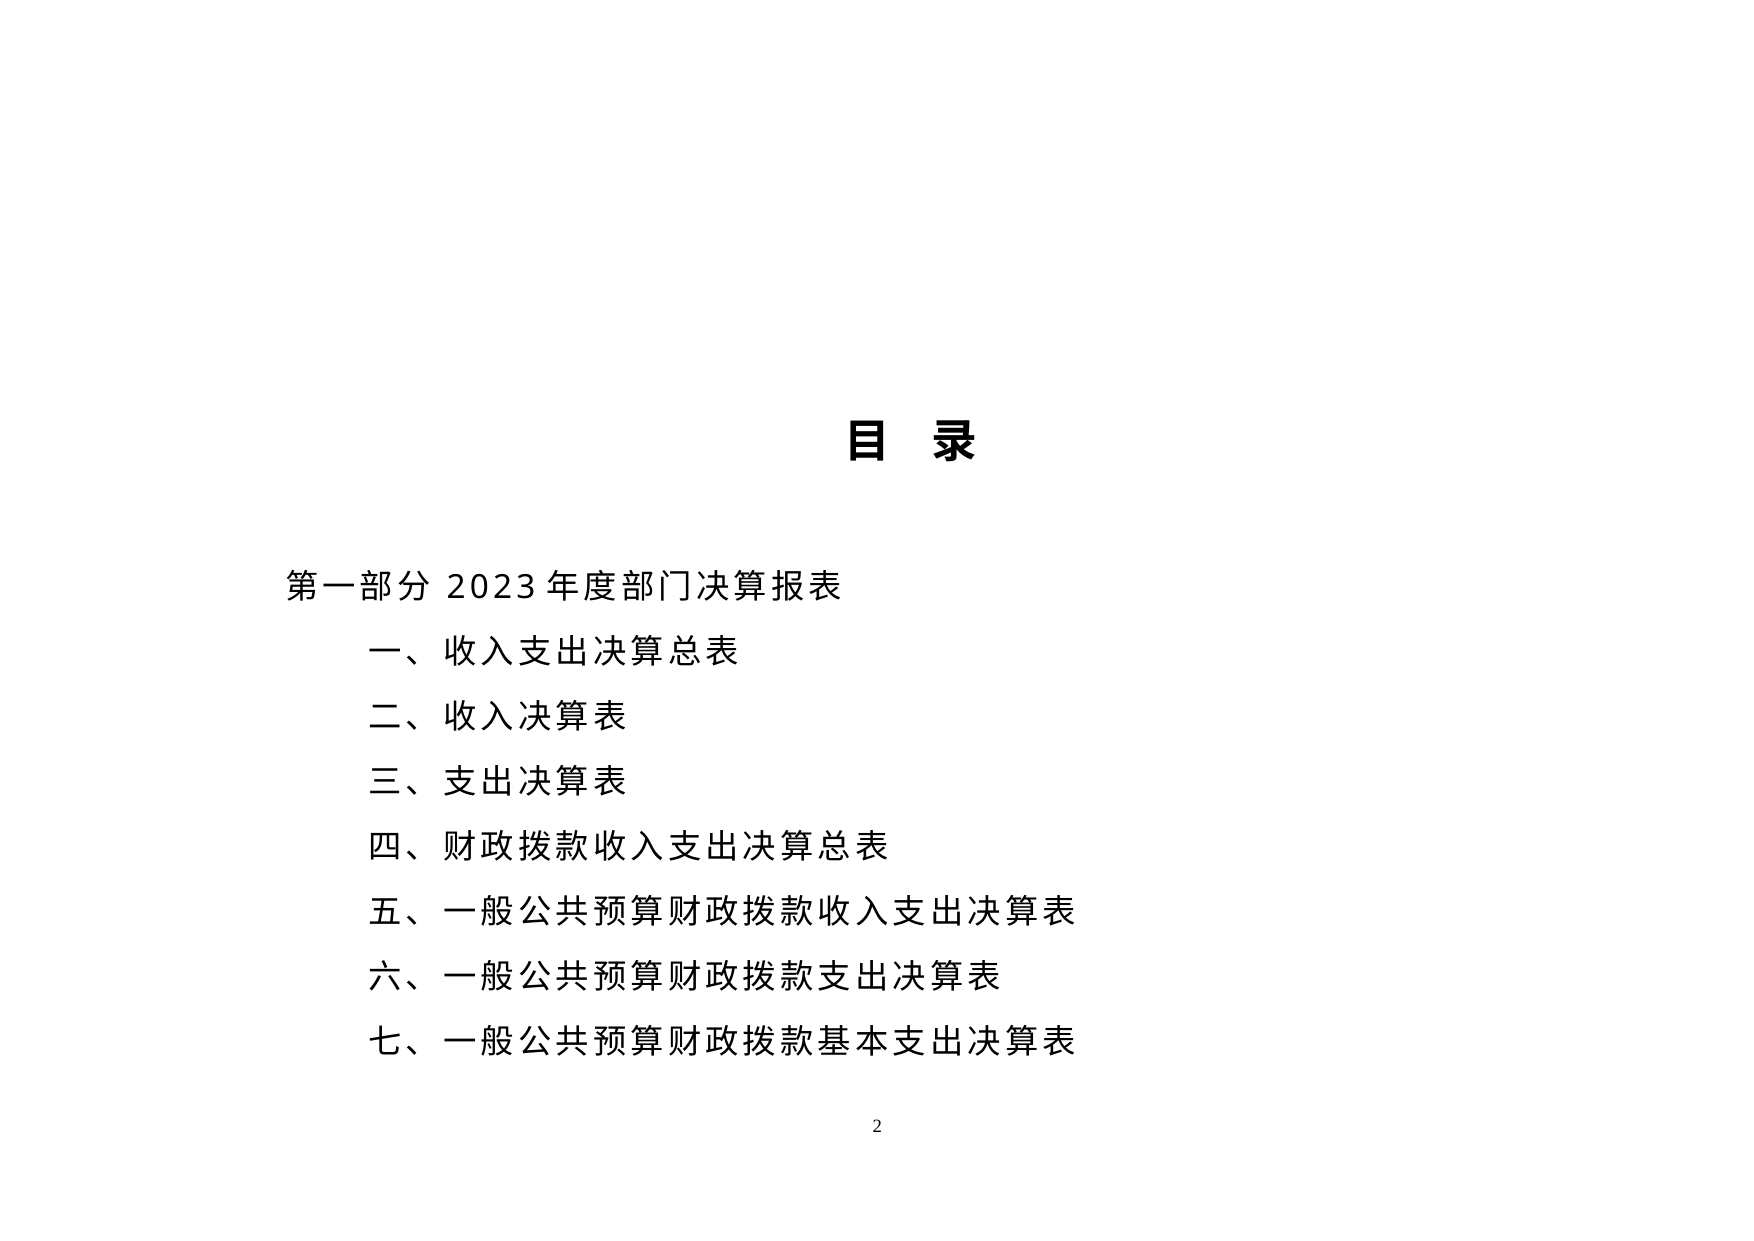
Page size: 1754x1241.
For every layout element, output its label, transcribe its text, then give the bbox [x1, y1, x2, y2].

text 二、收入决算表 [118, 682, 1636, 747]
text 五、一般公共预算财政拨款收入支出决算表 [118, 877, 1636, 942]
text 第一部分 2023年度部门决算报表 [118, 552, 1636, 617]
text 四、财政拨款收入支出决算总表 [118, 812, 1636, 877]
text 一、收入支出决算总表 [118, 617, 1636, 682]
text 六、一般公共预算财政拨款支出决算表 [118, 942, 1636, 1007]
text 目 录 [118, 389, 1636, 487]
text 三、支出决算表 [118, 747, 1636, 812]
text 七、一般公共预算财政拨款基本支出决算表 [118, 1007, 1636, 1072]
